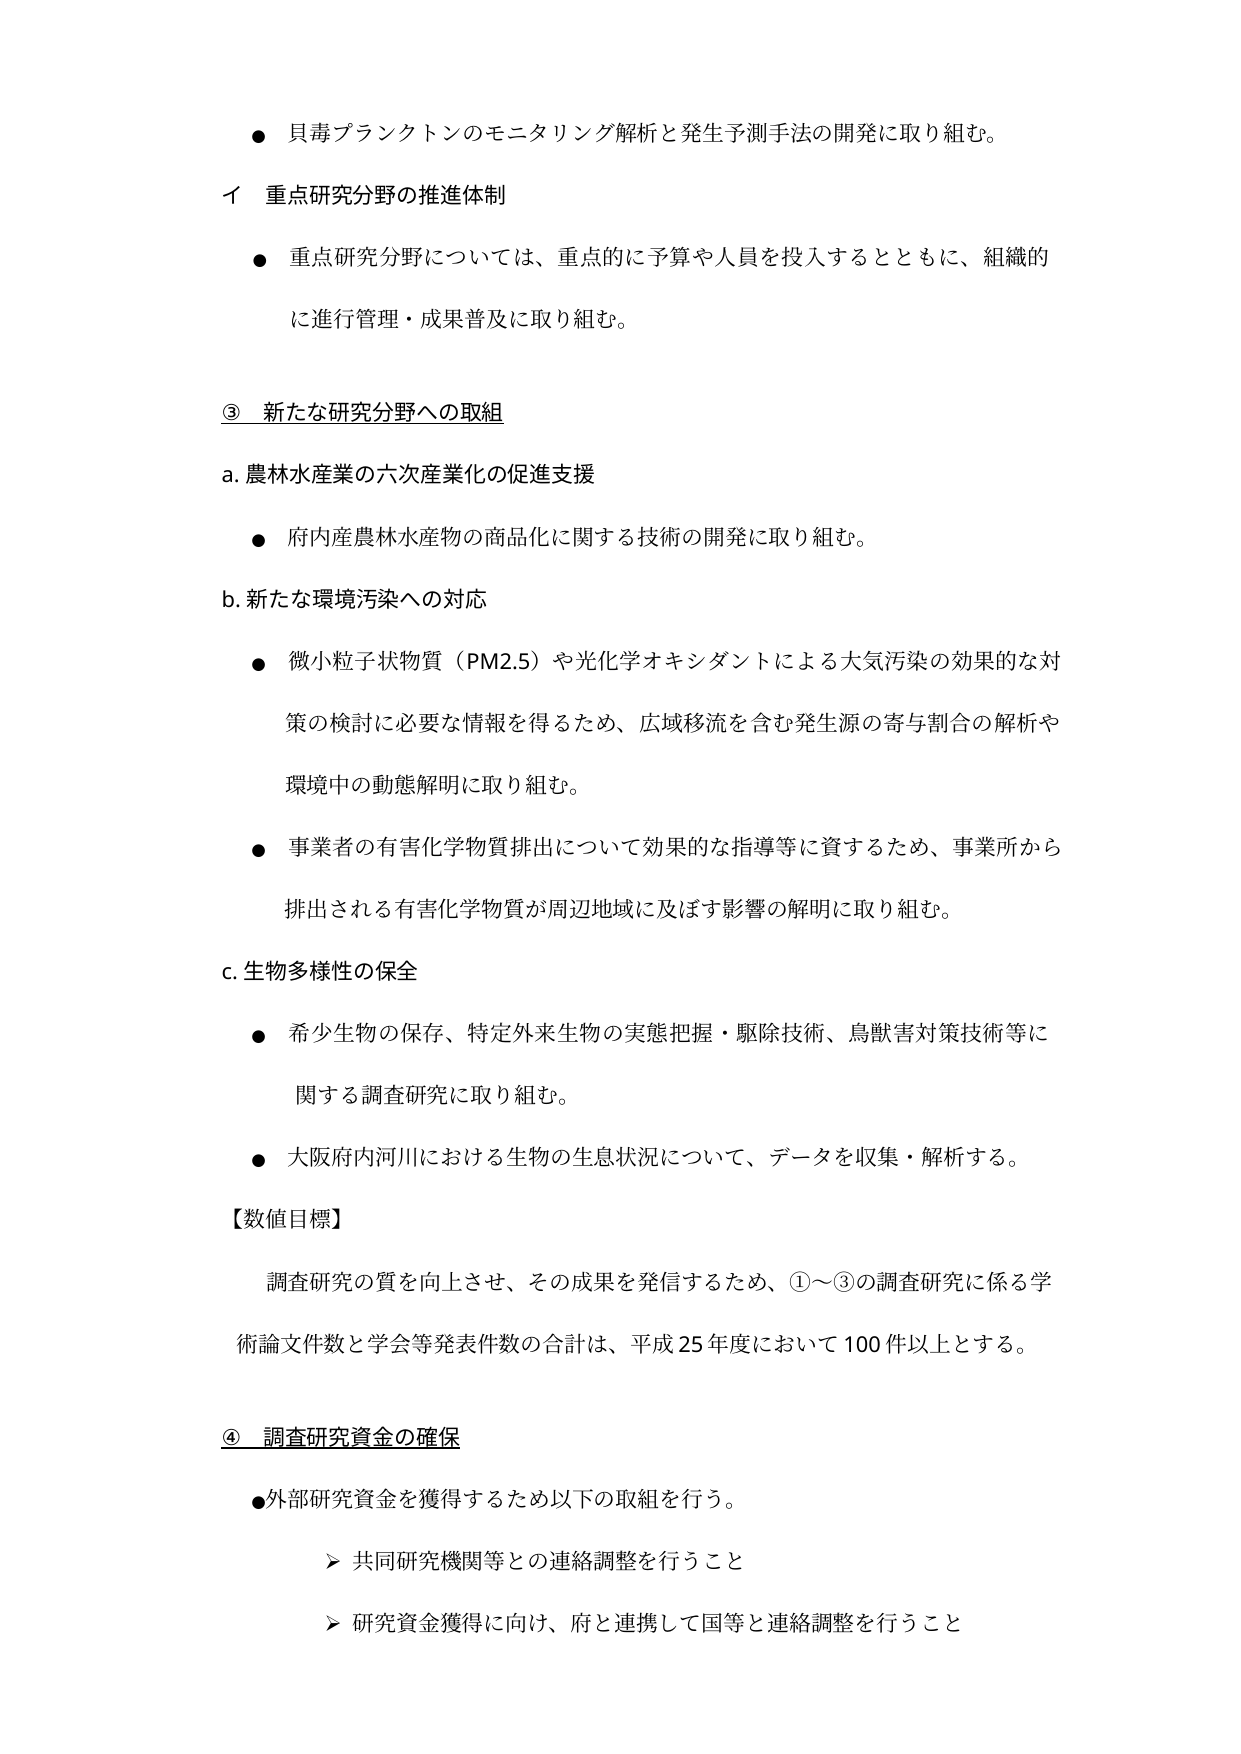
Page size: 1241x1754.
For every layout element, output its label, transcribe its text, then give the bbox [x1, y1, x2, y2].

text ● 大阪府内河川における生物の生息状況について、データを収集・解析する。 [177, 1125, 1063, 1187]
text ● 微小粒子状物質（PM2.5）や光化学オキシダントによる大気汚染の効果的な対策の検討に必要な情報を得るため、広域移流を含む発生源の寄与割合の解析や環境中の動態解明に取り組む。 [251, 629, 1063, 815]
text ● 府内産農林水産物の商品化に関する技術の開発に取り組む。 [177, 504, 1063, 567]
text ③ 新たな研究分野への取組 [177, 380, 1063, 442]
text ● 貝毒プランクトンのモニタリング解析と発生予測手法の開発に取り組む。 [177, 101, 1063, 163]
text c. 生物多様性の保全 [177, 939, 1063, 1001]
text 【数値目標】 [177, 1187, 1063, 1249]
list 共同研究機関等との連絡調整を行うこと [265, 1529, 1063, 1591]
text ● 希少生物の保存、特定外来生物の実態把握・駆除技術、鳥獣害対策技術等に関する調査研究に取り組む。 [251, 1001, 1052, 1125]
list 研究資金獲得に向け、府と連携して国等と連絡調整を行うこと [265, 1591, 1063, 1653]
text a. 農林水産業の六次産業化の促進支援 [177, 442, 1063, 504]
text イ 重点研究分野の推進体制 [177, 163, 1063, 225]
text 調査研究の質を向上させ、その成果を発信するため、①～③の調査研究に係る学術論文件数と学会等発表件数の合計は、平成25年度において100件以上とする。 [236, 1249, 1052, 1374]
list ④ 調査研究資金の確保 [177, 1405, 1063, 1467]
text b. 新たな環境汚染への対応 [177, 567, 1063, 629]
list 重点研究分野については、重点的に予算や人員を投入するとともに、組織的に進行管理・成果普及に取り組む。 [252, 225, 1052, 349]
text ● 事業者の有害化学物質排出について効果的な指導等に資するため、事業所から排出される有害化学物質が周辺地域に及ぼす影響の解明に取り組む。 [251, 815, 1063, 939]
text ●外部研究資金を獲得するため以下の取組を行う。 [177, 1467, 1063, 1529]
